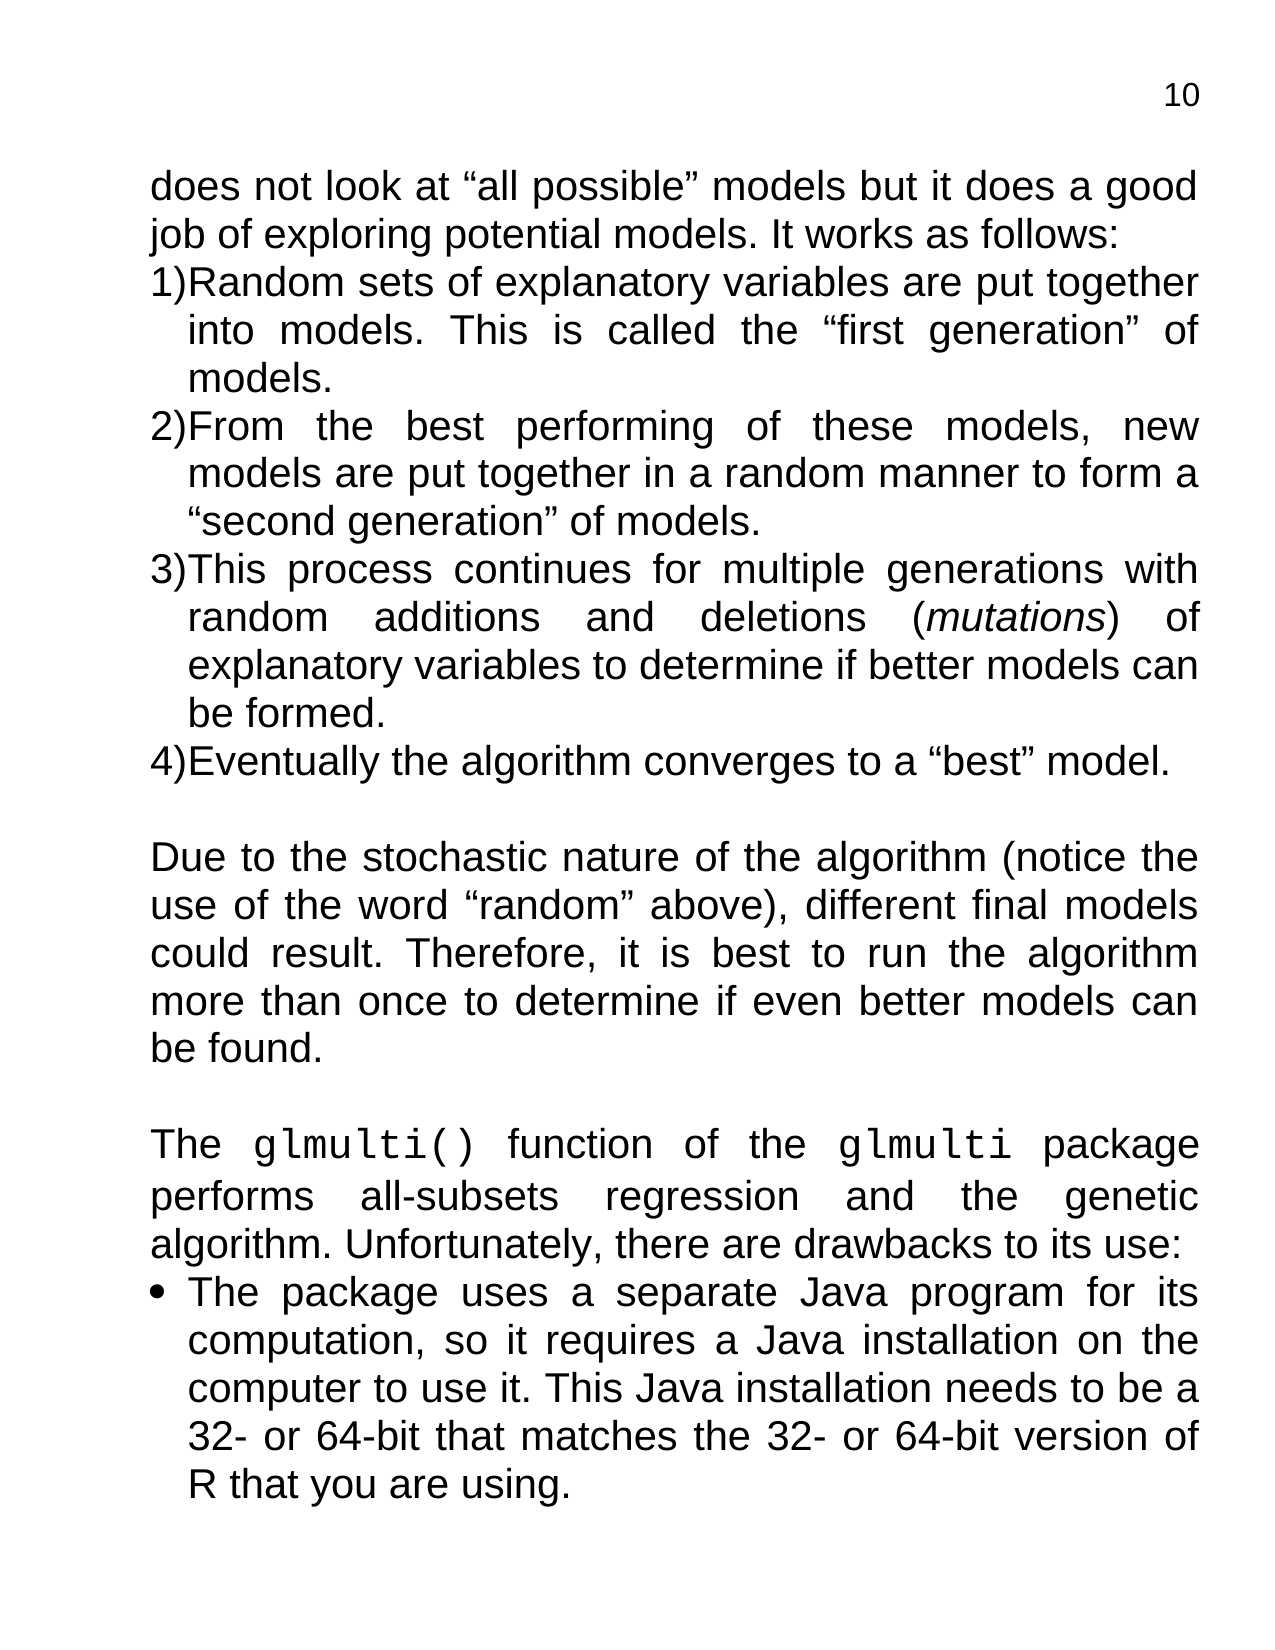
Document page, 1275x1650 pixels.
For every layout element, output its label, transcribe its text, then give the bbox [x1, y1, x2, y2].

list This process continues for multiple generations with random additions and deletions (mutations) of explanatory variables to determine if better models can be formed. [150, 545, 1200, 736]
text Due to the stochastic nature of the algorithm (notice the use of the word “random” above), different final models could result. Therefore, it is best to run the algorithm more than once to determine if even better models can be found. [150, 832, 1200, 1072]
list The package uses a separate Java program for its computation, so it requires a Java installation on the computer to use it. This Java installation needs to be a 32- or 64-bit that matches the 32- or 64-bit version of R that you are using. [150, 1267, 1200, 1507]
list Random sets of explanatory variables are put together into models. This is called the “first generation” of models. [150, 257, 1200, 401]
list From the best performing of these models, new models are put together in a random manner to form a “second generation” of models. [150, 401, 1200, 545]
text The glmulti() function of the glmulti package performs all-subsets regression and the genetic algorithm. Unfortunately, there are drawbacks to its use: [150, 1120, 1200, 1267]
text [150, 161, 1200, 257]
list Eventually the algorithm converges to a “best” model. [150, 736, 1200, 784]
